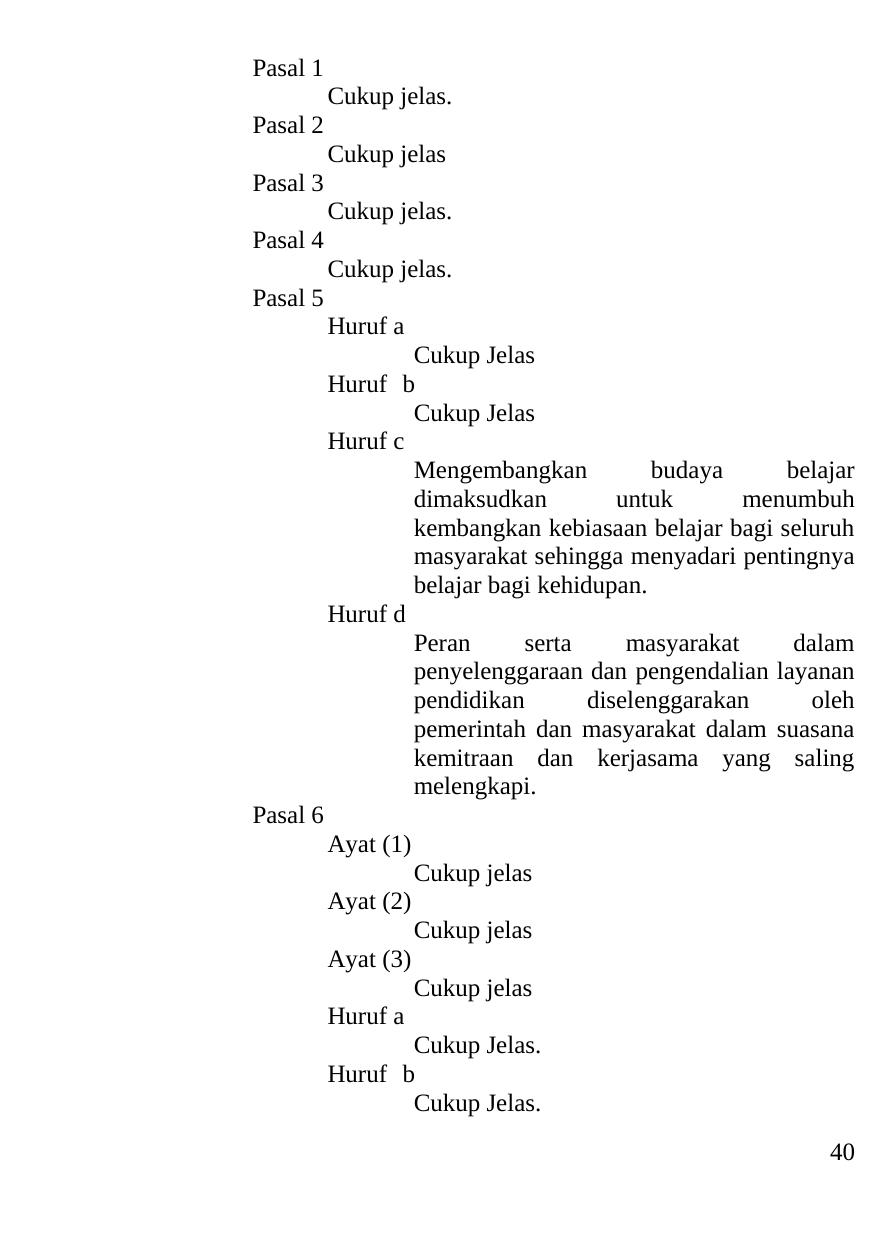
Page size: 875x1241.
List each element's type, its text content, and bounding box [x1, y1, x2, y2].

text Cukup jelas. [177, 254, 854, 283]
text Pasal 3 [177, 168, 854, 196]
text Mengembangkan budaya belajar dimaksudkan untuk menumbuh kembangkan kebiasaan belajar bagi seluruh masyarakat sehingga menyadari pentingnya belajar bagi kehidupan. [413, 455, 854, 599]
text Huruf b [177, 1059, 854, 1088]
text Ayat (2) [177, 886, 854, 915]
text Peran serta masyarakat dalam penyelenggaraan dan pengendalian layanan pendidikan diselenggarakan oleh pemerintah dan masyarakat dalam suasana kemitraan dan kerjasama yang saling melengkapi. [413, 628, 854, 800]
text Cukup jelas [413, 858, 854, 886]
text Huruf d [327, 599, 854, 628]
text Cukup Jelas. [413, 1088, 854, 1116]
text Cukup jelas [413, 973, 854, 1001]
text Cukup jelas [177, 139, 854, 168]
text Pasal 4 [177, 225, 854, 254]
text Cukup jelas. [177, 196, 854, 225]
text Huruf b [177, 369, 854, 398]
text Huruf c [177, 426, 854, 455]
text Pasal 2 [177, 110, 854, 139]
text Huruf a [177, 1001, 854, 1030]
text Pasal 1 [177, 53, 854, 81]
text Cukup Jelas [413, 398, 854, 426]
text Cukup jelas [413, 915, 854, 944]
text Cukup jelas. [177, 81, 854, 110]
text Pasal 5 [177, 283, 854, 311]
text Ayat (1) [177, 829, 854, 858]
text Huruf a [177, 311, 854, 340]
text Ayat (3) [177, 944, 854, 973]
text Cukup Jelas. [413, 1030, 854, 1059]
text Cukup Jelas [413, 340, 854, 369]
text Pasal 6 [177, 800, 854, 829]
